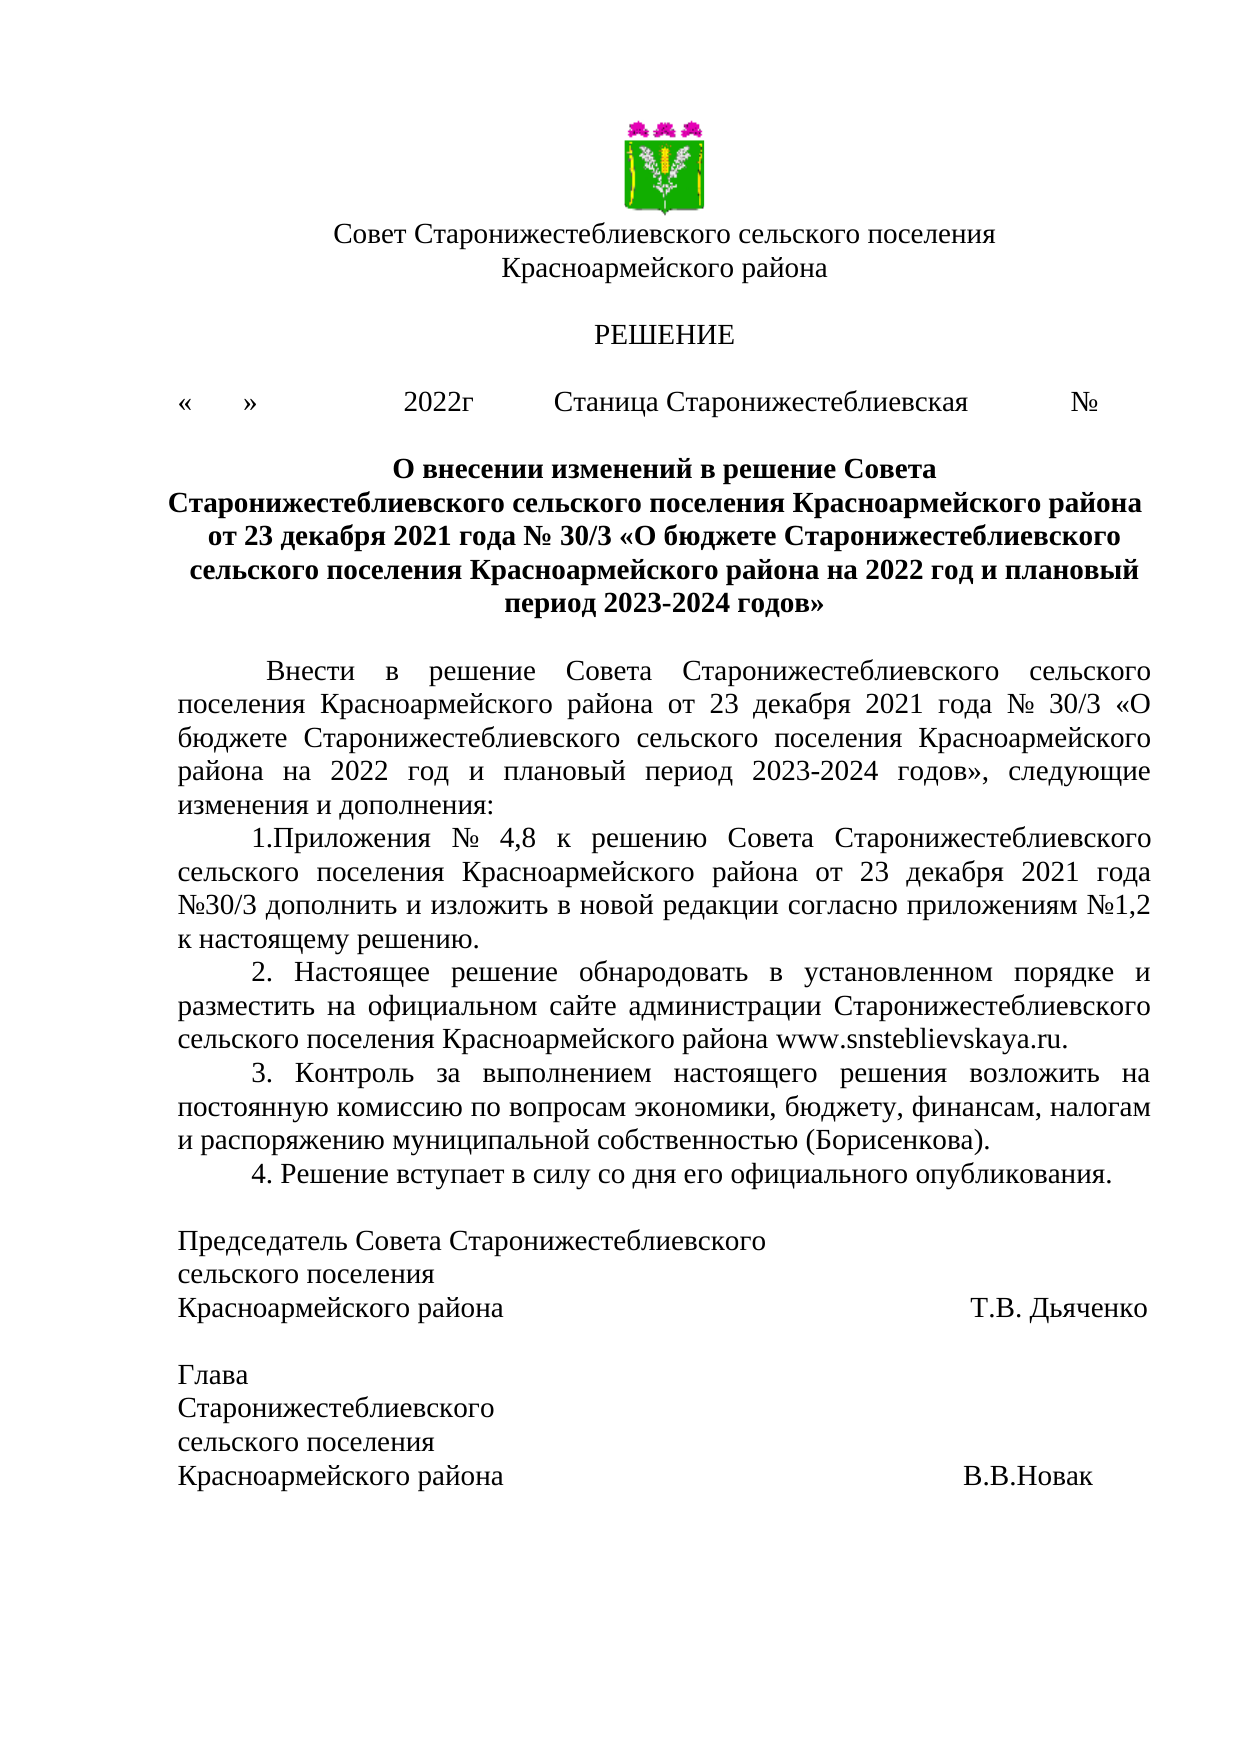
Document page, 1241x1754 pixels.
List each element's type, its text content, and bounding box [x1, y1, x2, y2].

text период 2023-2024 годов» [177, 586, 1152, 619]
text от 23 декабря 2021 года № 30/3 «О бюджете Старонижестеблиевского [177, 518, 1152, 552]
text 4. Решение вступает в силу со дня его официального опубликования. [177, 1156, 1152, 1189]
picture [624, 118, 705, 217]
text Внести в решение Совета Старонижестеблиевского сельского поселения Красноармейского района от 23 декабря 2021 года № 30/3 «О бюджете Старонижестеблиевского сельского поселения Красноармейского района на 2022 год и плановый период 2023-2024 годов», следующие изменения и дополнения: [177, 653, 1152, 820]
text 2. Настоящее решение обнародовать в установленном порядке и разместить на официальном сайте администрации Старонижестеблиевского сельского поселения Красноармейского района www.snsteblievskayа.ru. [177, 954, 1152, 1055]
text 3. Контроль за выполнением настоящего решения возложить на постоянную комиссию по вопросам экономики, бюджету, финансам, налогам и распоряжению муниципальной собственностью (Борисенкова). [177, 1055, 1152, 1156]
text Красноармейского района Т.В. Дьяченко [177, 1290, 1152, 1323]
text Красноармейского района [177, 250, 1152, 284]
text Председатель Совета Старонижестеблиевского [177, 1223, 1152, 1256]
text О внесении изменений в решение Совета [177, 451, 1152, 485]
text сельского поселения [177, 1256, 1152, 1290]
text Совет Старонижестеблиевского сельского поселения [177, 217, 1152, 250]
text 1.Приложения № 4,8 к решению Совета Старонижестеблиевского сельского поселения Красноармейского района от 23 декабря 2021 года №30/3 дополнить и изложить в новой редакции согласно приложениям №1,2 к настоящему решению. [177, 820, 1152, 954]
text РЕШЕНИЕ [177, 317, 1152, 351]
text « » 2022г Станица Старонижестеблиевская № [177, 384, 1152, 418]
text Старонижестеблиевского [177, 1391, 1152, 1424]
text Глава [177, 1357, 1152, 1391]
text сельского поселения Красноармейского района на 2022 год и плановый [177, 552, 1152, 586]
text сельского поселения [177, 1424, 1152, 1458]
text Старонижестеблиевского сельского поселения Красноармейского района [158, 485, 1152, 518]
text Красноармейского района В.В.Новак [177, 1458, 1152, 1491]
